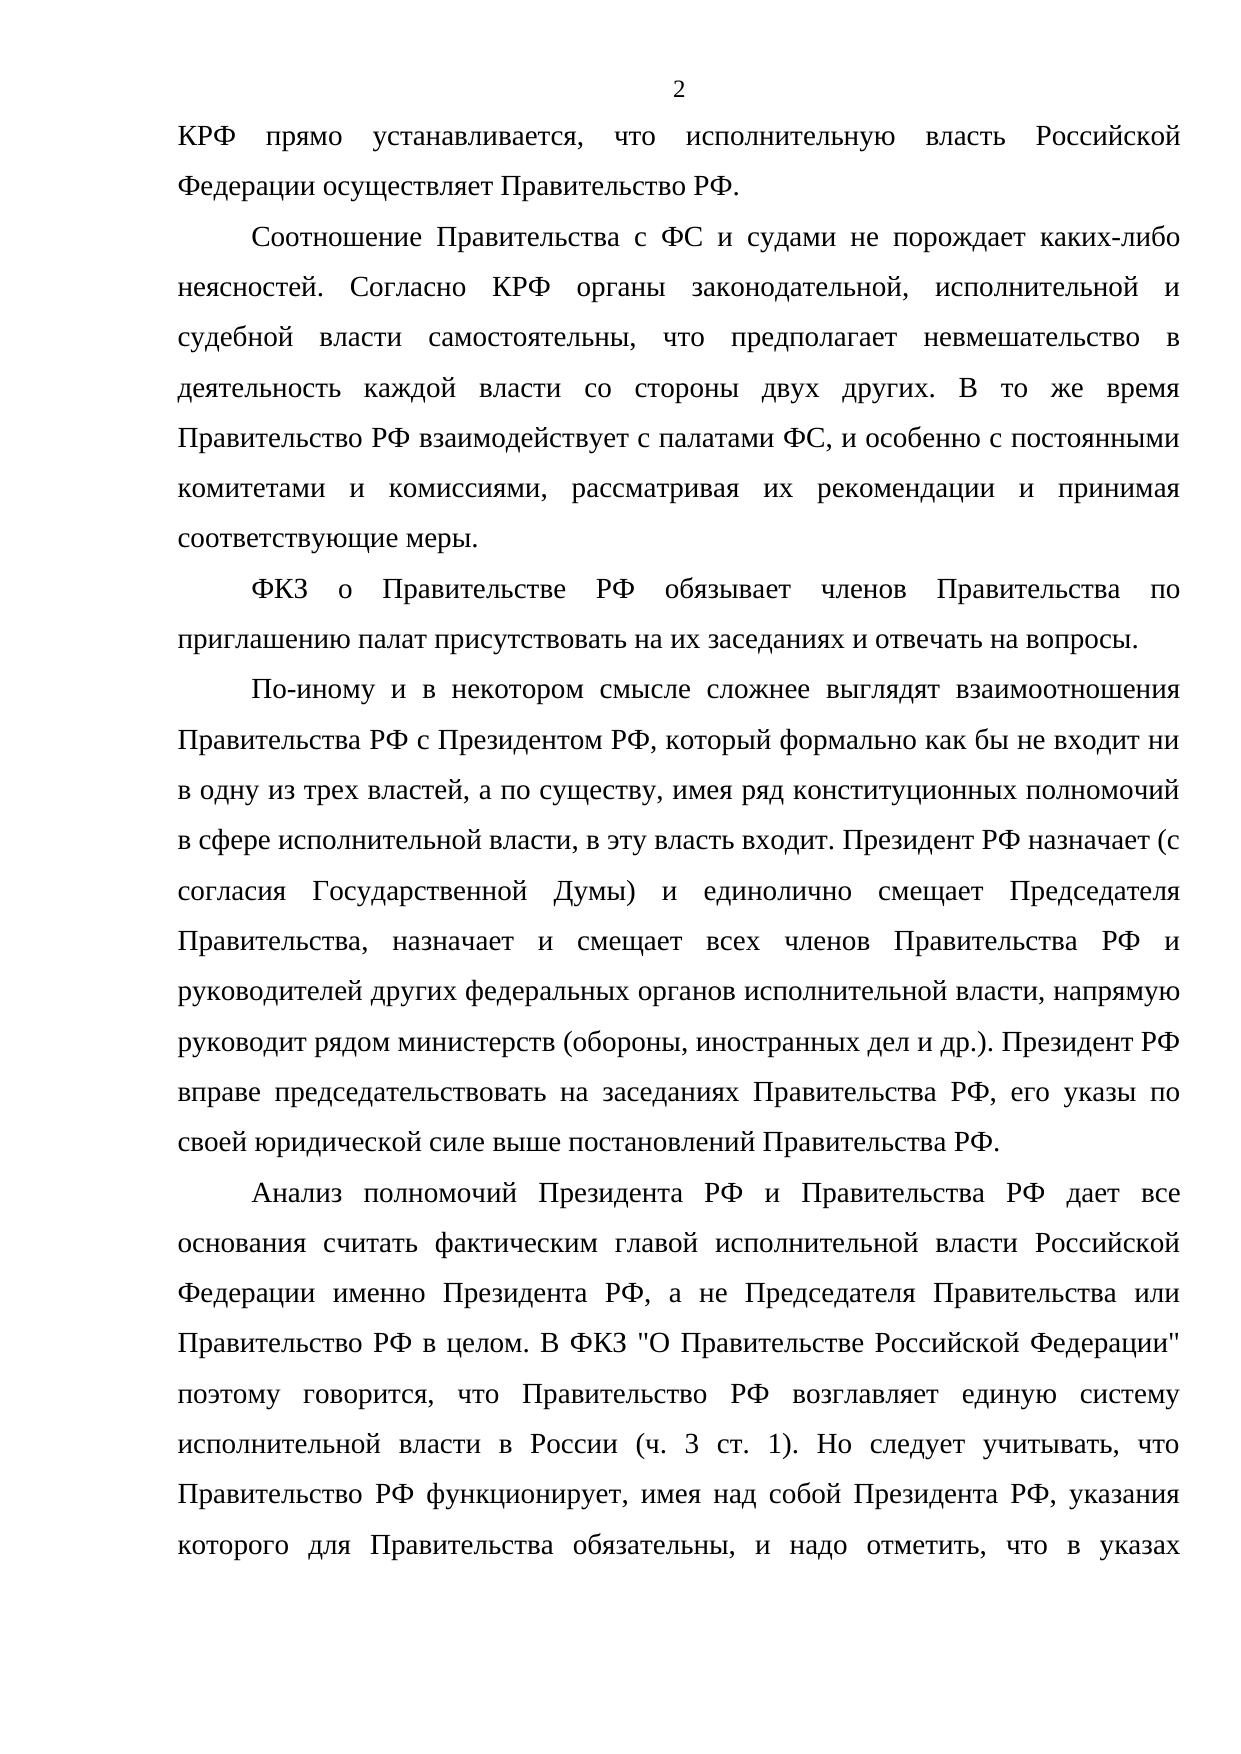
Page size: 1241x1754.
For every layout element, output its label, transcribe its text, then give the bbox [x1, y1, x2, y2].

text По-иному и в некотором смысле сложнее выглядят взаимоотношения Правительства РФ с Президентом РФ, который формально как бы не входит ни в одну из трех властей, а по существу, имея ряд конституционных полномочий в сфере исполнительной власти, в эту власть входит. Президент РФ назначает (с согласия Государственной Думы) и единолично смещает Председателя Правительства, назначает и смещает всех членов Правительства РФ и руководителей других федеральных органов исполнительной власти, напрямую руководит рядом министерств (обороны, иностранных дел и др.). Президент РФ вправе председательствовать на заседаниях Правительства РФ, его указы по своей юридической силе выше постановлений Правительства РФ. [177, 672, 1181, 1158]
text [177, 118, 1181, 202]
text Соотношение Правительства с ФС и судами не порождает каких-либо неясностей. Согласно КРФ органы законодательной, исполнительной и судебной власти самостоятельны, что предполагает невмешательство в деятельность каждой власти со стороны двух других. В то же время Правительство РФ взаимодействует с палатами ФС, и особенно с постоянными комитетами и комиссиями, рассматривая их рекомендации и принимая соответствующие меры. [177, 219, 1181, 554]
text ФКЗ о Правительстве РФ обязывает членов Правительства по приглашению палат присутствовать на их заседаниях и отвечать на вопросы. [177, 571, 1181, 655]
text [177, 1175, 1181, 1560]
